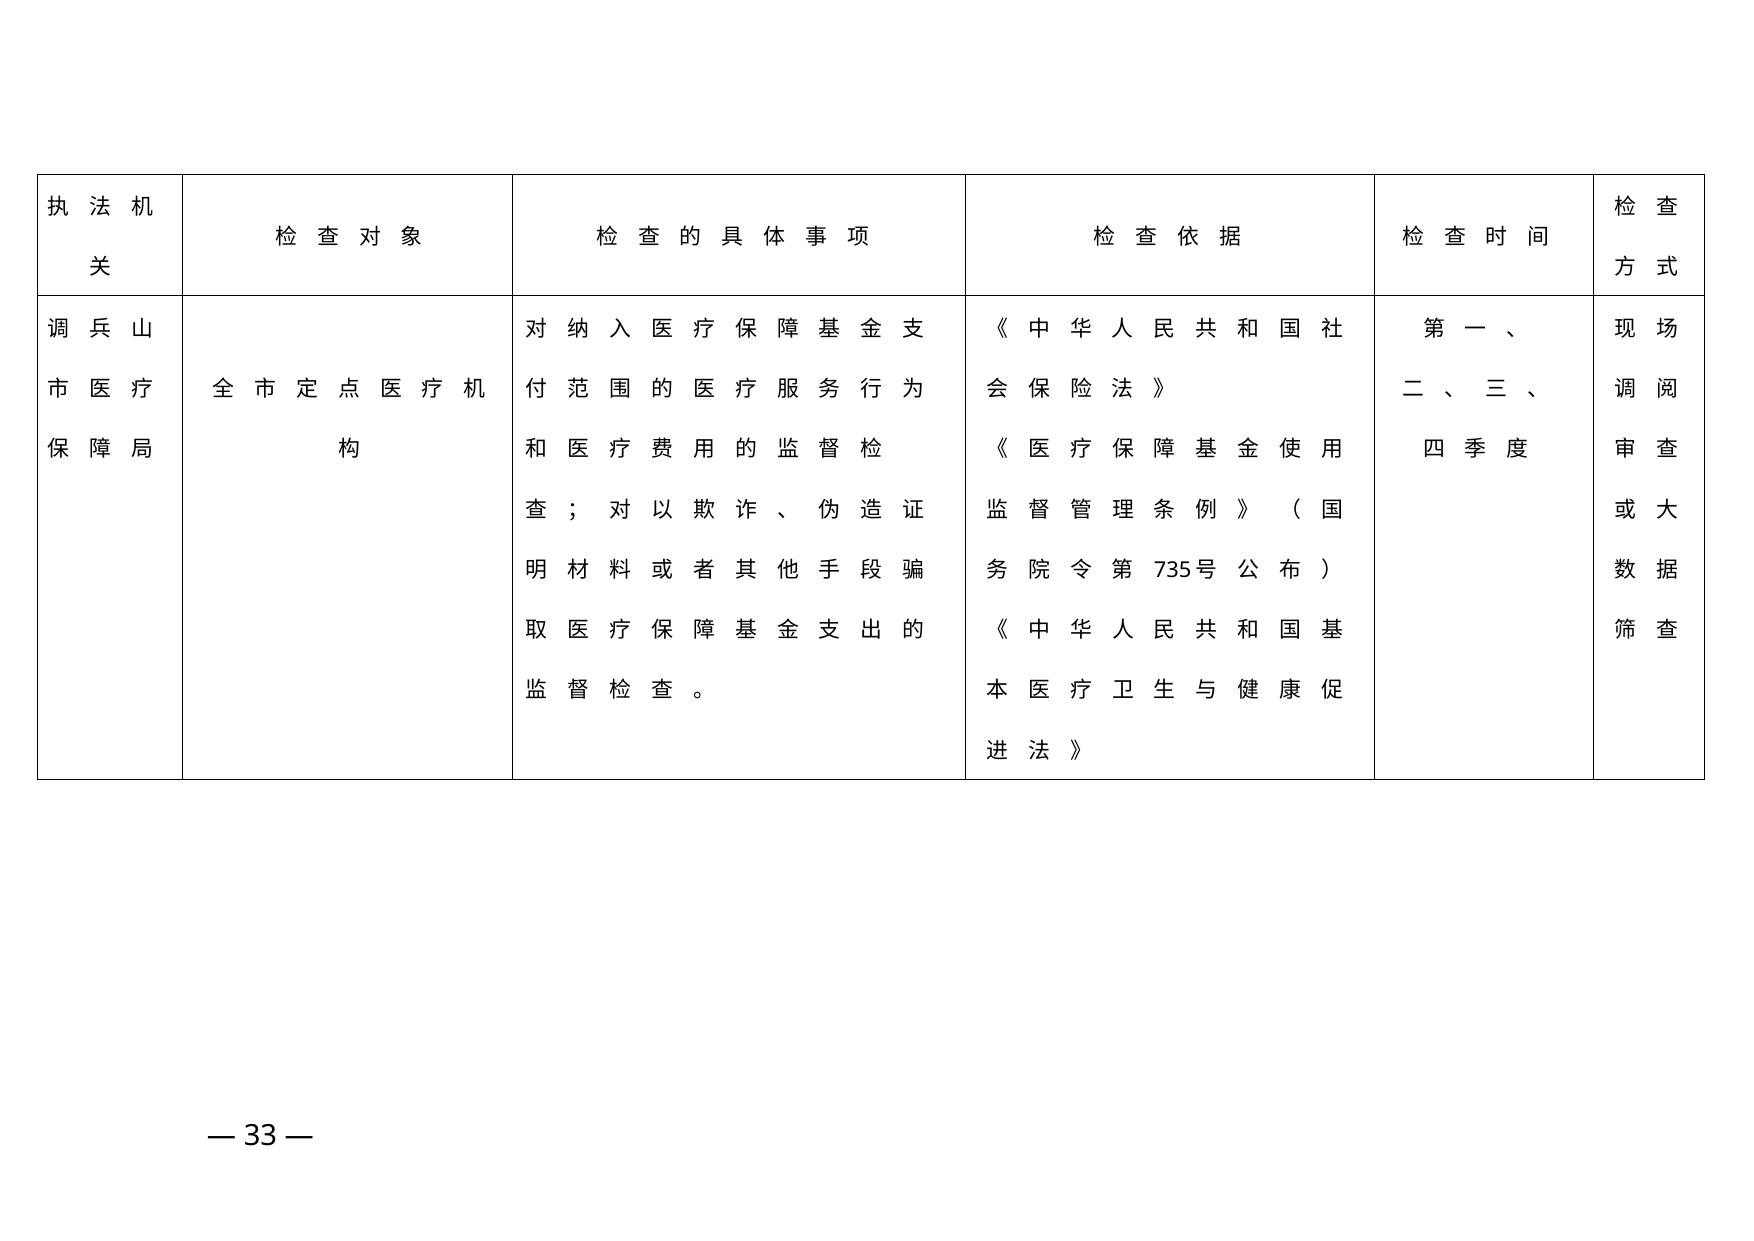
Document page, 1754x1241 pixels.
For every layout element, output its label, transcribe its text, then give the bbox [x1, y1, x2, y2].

table_header 检查依据 [966, 175, 1374, 295]
table_header 检查的具体事项 [513, 175, 965, 295]
table_header 检查时间 [1375, 175, 1593, 295]
table_header 执法机关 [38, 175, 182, 295]
table_cell 全市定点医疗机构 [183, 296, 512, 779]
table_cell 《中华人民共和国社会保险法》 《医疗保障基金使用监督管理条例》（国务院令第735号公布） 《中华人民共和国基本医疗卫生与健康促进法》 [966, 296, 1374, 779]
table_cell 对纳入医疗保障基金支付范围的医疗服务行为和医疗费用的监督检查；对以欺诈、伪造证明材料或者其他手段骗取医疗保障基金支出的监督检查。 [513, 296, 965, 779]
table_cell 现场调阅审查或大数据筛查 [1594, 296, 1704, 779]
table_cell 调兵山市医疗保障局 [38, 296, 182, 779]
table_header 检查对象 [183, 175, 512, 295]
table_header 检查方式 [1594, 175, 1704, 295]
table_cell 第一、二、三、四季度 [1375, 296, 1593, 779]
